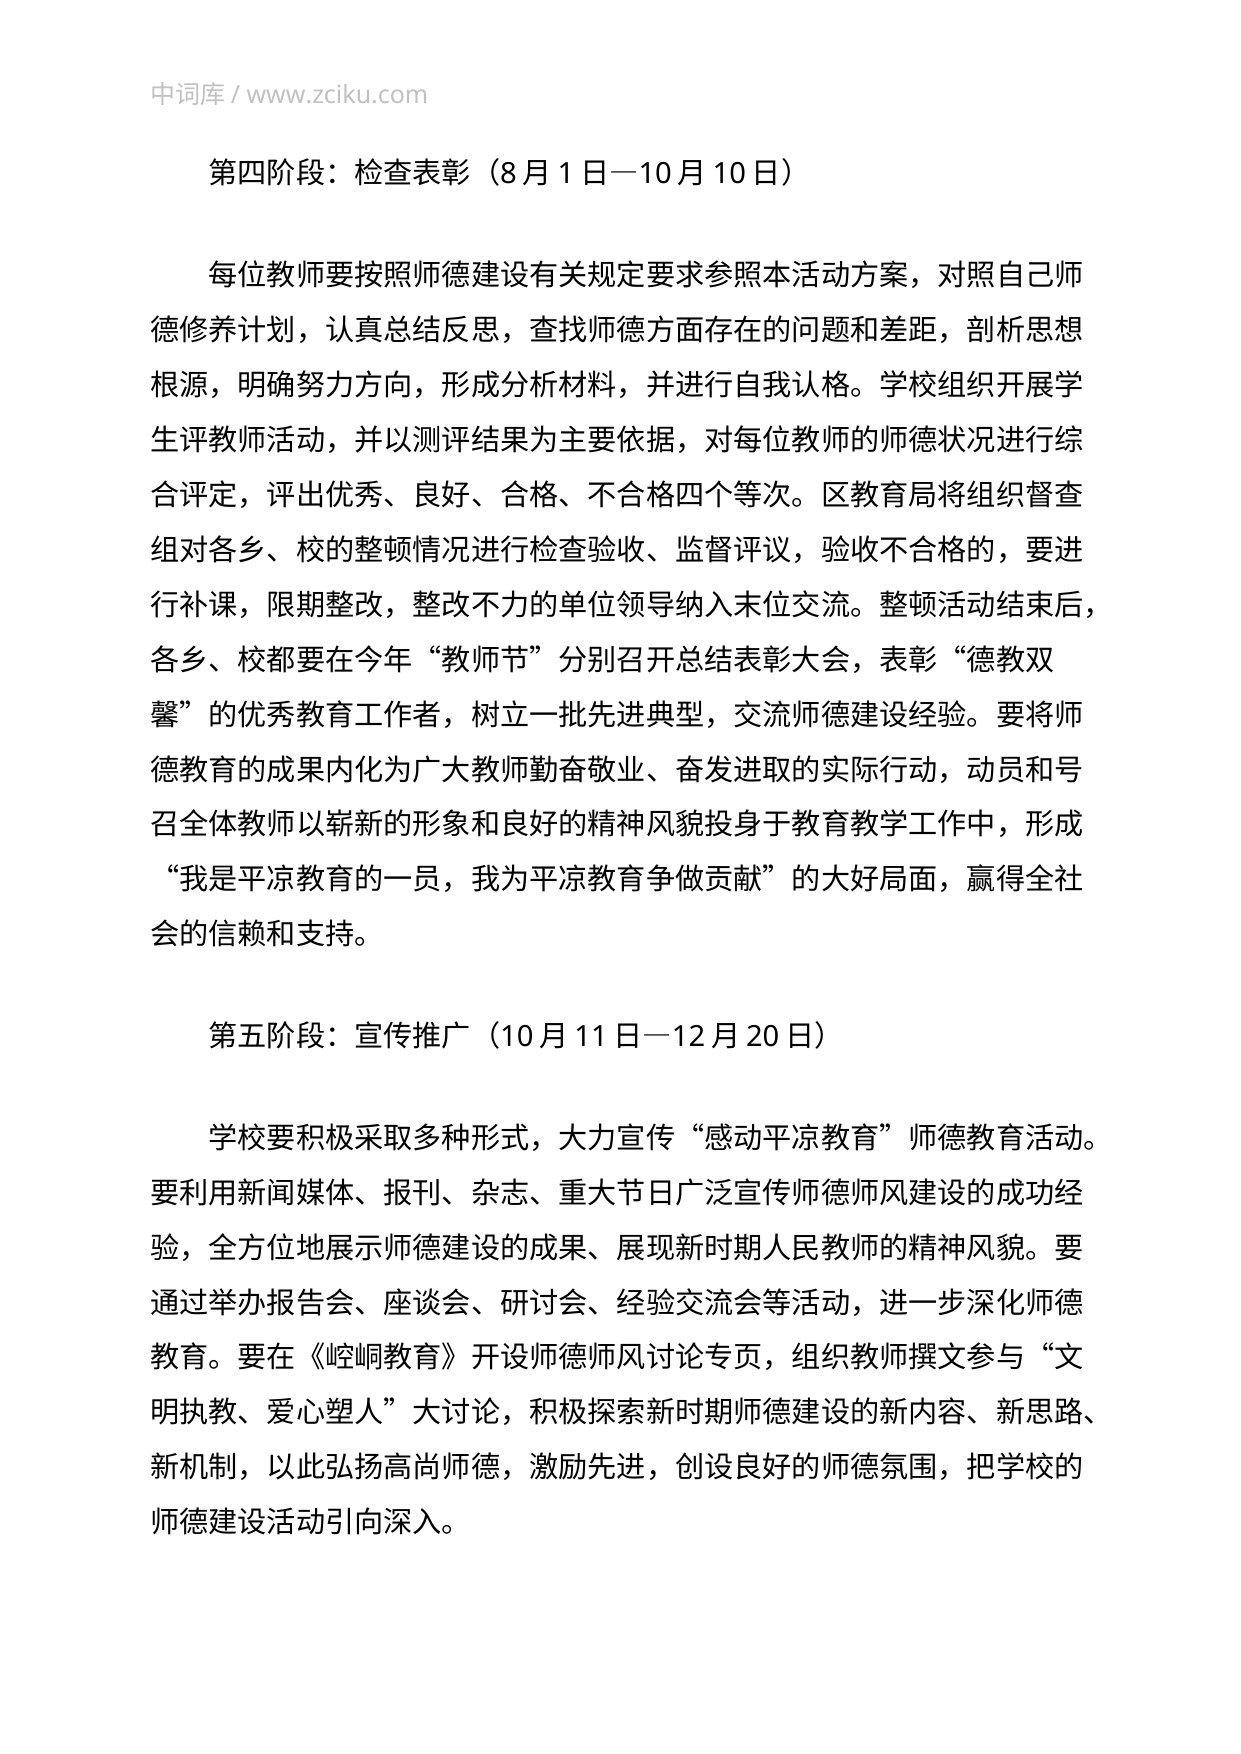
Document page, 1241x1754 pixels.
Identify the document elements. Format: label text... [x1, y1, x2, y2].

text 第五阶段：宣传推广（10月11日—12月20日） [150, 1012, 1090, 1055]
text 每位教师要按照师德建设有关规定要求参照本活动方案，对照自己师德修养计划，认真总结反思，查找师德方面存在的问题和差距，剖析思想根源，明确努力方向，形成分析材料，并进行自我认格。学校组织开展学生评教师活动，并以测评结果为主要依据，对每位教师的师德状况进行综合评定，评出优秀、良好、合格、不合格四个等次。区教育局将组织督查组对各乡、校的整顿情况进行检查验收、监督评议，验收不合格的，要进行补课，限期整改，整改不力的单位领导纳入末位交流。整顿活动结束后，各乡、校都要在今年“教师节”分别召开总结表彰大会，表彰“德教双馨”的优秀教育工作者，树立一批先进典型，交流师德建设经验。要将师德教育的成果内化为广大教师勤奋敬业、奋发进取的实际行动，动员和号召全体教师以崭新的形象和良好的精神风貌投身于教育教学工作中，形成“我是平凉教育的一员，我为平凉教育争做贡献”的大好局面，赢得全社会的信赖和支持。 [150, 252, 1090, 953]
text 学校要积极采取多种形式，大力宣传“感动平凉教育”师德教育活动。要利用新闻媒体、报刊、杂志、重大节日广泛宣传师德师风建设的成功经验，全方位地展示师德建设的成果、展现新时期人民教师的精神风貌。要通过举办报告会、座谈会、研讨会、经验交流会等活动，进一步深化师德教育。要在《崆峒教育》开设师德师风讨论专页，组织教师撰文参与“文明执教、爱心塑人”大讨论，积极探索新时期师德建设的新内容、新思路、新机制，以此弘扬高尚师德，激励先进，创设良好的师德氛围，把学校的师德建设活动引向深入。 [150, 1114, 1090, 1541]
text 第四阶段：检查表彰（8月1日—10月10日） [150, 150, 1090, 192]
